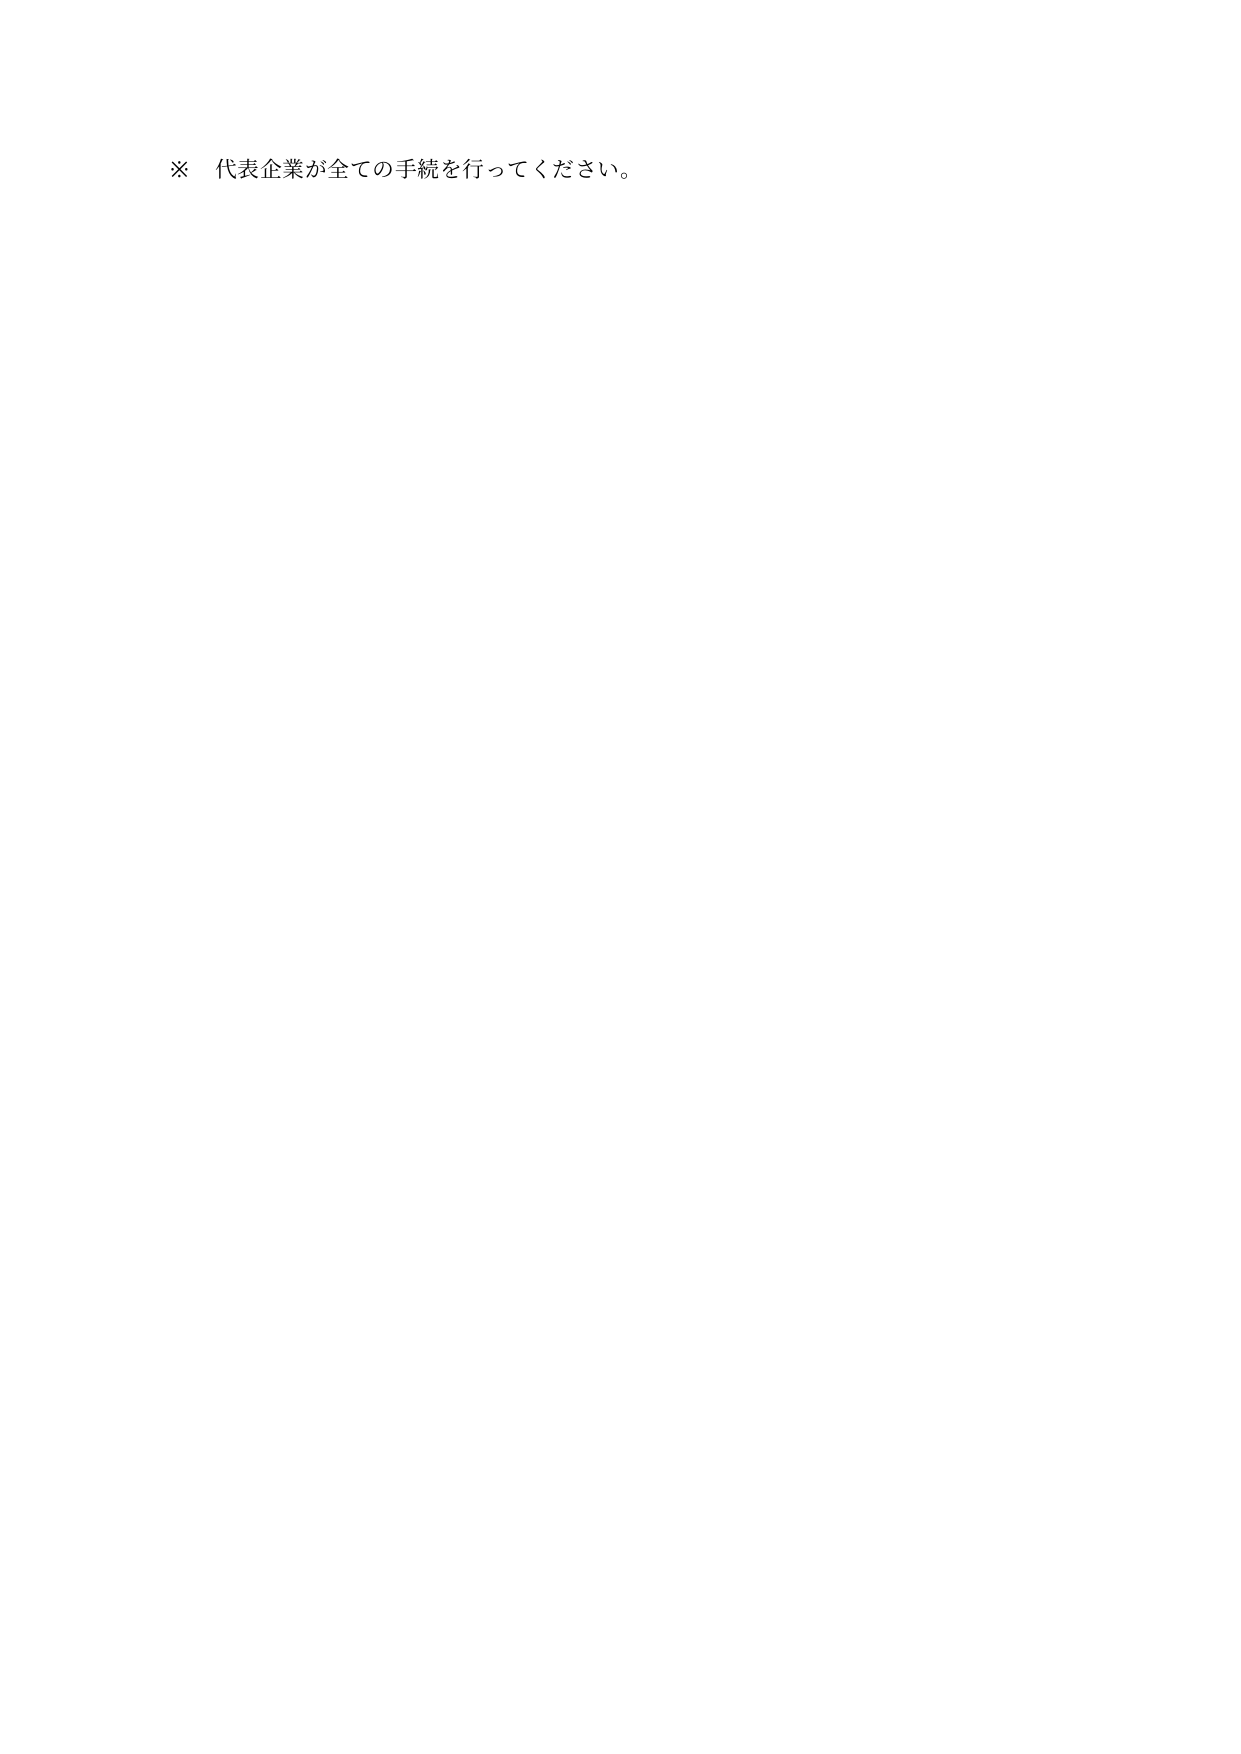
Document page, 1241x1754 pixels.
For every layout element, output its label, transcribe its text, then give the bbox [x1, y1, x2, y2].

text ※ 代表企業が全ての手続を行ってください。 [150, 137, 1115, 199]
